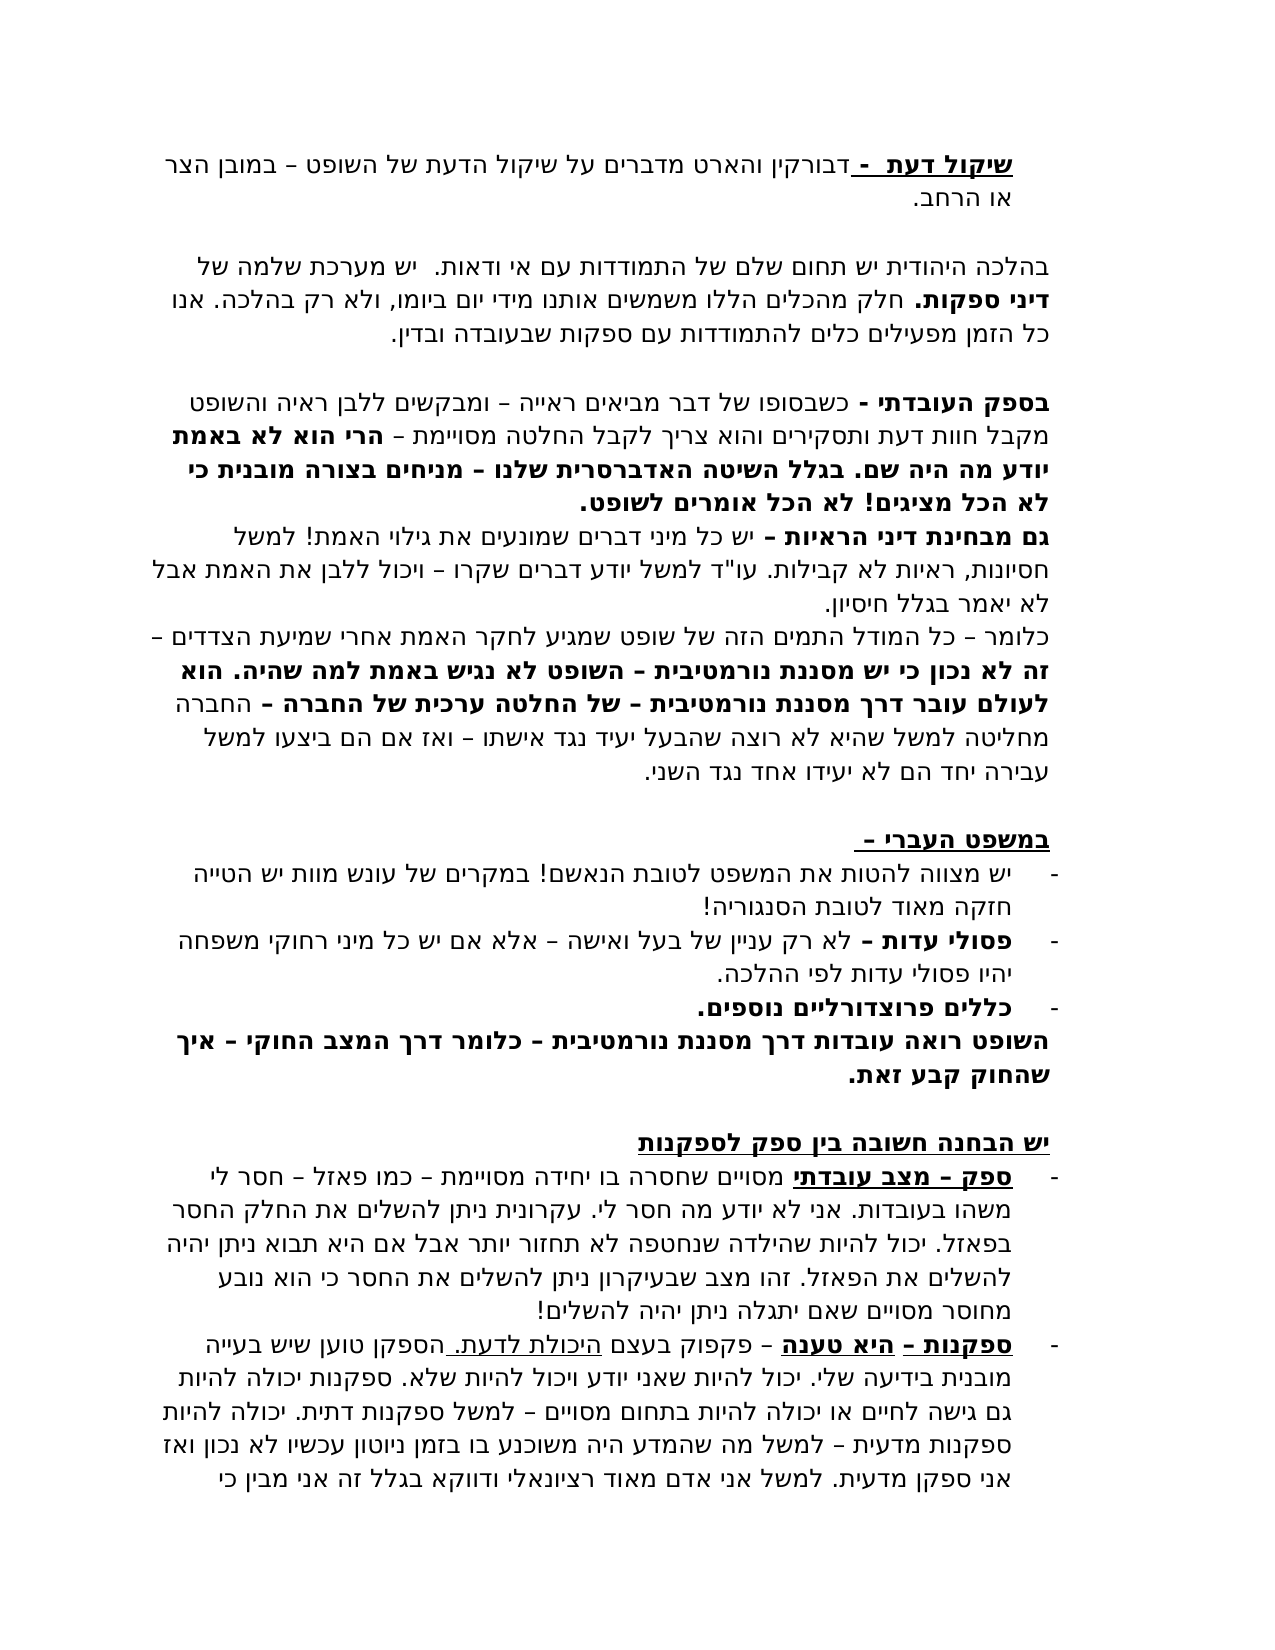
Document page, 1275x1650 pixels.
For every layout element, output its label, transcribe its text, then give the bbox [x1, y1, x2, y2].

text בהלכה היהודית יש תחום שלם של התמודדות עם אי ודאות. יש מערכת שלמה של דיני ספקות. חלק מהכלים הללו משמשים אותנו מידי יום ביומו, ולא רק בהלכה. אנו כל הזמן מפעילים כלים להתמודדות עם ספקות שבעובדה ובדין. [150, 252, 1050, 348]
text במשפט העברי – [150, 825, 1050, 854]
list יש מצווה להטות את המשפט לטובת הנאשם! במקרים של עונש מוות יש הטייה חזקה מאוד לטובת הסנגוריה! [150, 859, 1050, 921]
text יש הבחנה חשובה בין ספק לספקנות [150, 1128, 1050, 1158]
list פסולי עדות – לא רק עניין של בעל ואישה – אלא אם יש כל מיני רחוקי משפחה יהיו פסולי עדות לפי ההלכה. [150, 926, 1050, 988]
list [150, 150, 1050, 213]
text בספק העובדתי - כשבסופו של דבר מביאים ראייה – ומבקשים ללבן ראיה והשופט מקבל חוות דעת ותסקירים והוא צריך לקבל החלטה מסויימת – הרי הוא לא באמת יודע מה היה שם. בגלל השיטה האדברסרית שלנו – מניחים בצורה מובנית כי לא הכל מציגים! לא הכל אומרים לשופט. גם מבחינת דיני הראיות – יש כל מיני דברים שמונעים את גילוי האמת! למשל חסיונות, ראיות לא קבילות. עו"ד למשל יודע דברים שקרו – ויכול ללבן את האמת אבל לא יאמר בגלל חיסיון. [150, 388, 1050, 618]
text כלומר – כל המודל התמים הזה של שופט שמגיע לחקר האמת אחרי שמיעת הצדדים – זה לא נכון כי יש מסננת נורמטיבית – השופט לא נגיש באמת למה שהיה. הוא לעולם עובר דרך מסננת נורמטיבית – של החלטה ערכית של החברה – החברה מחליטה למשל שהיא לא רוצה שהבעל יעיד נגד אישתו – ואז אם הם ביצעו למשל עבירה יחד הם לא יעידו אחד נגד השני. [150, 622, 1050, 786]
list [150, 1330, 1050, 1493]
list ספק – מצב עובדתי מסויים שחסרה בו יחידה מסויימת – כמו פאזל – חסר לי משהו בעובדות. אני לא יודע מה חסר לי. עקרונית ניתן להשלים את החלק החסר בפאזל. יכול להיות שהילדה שנחטפה לא תחזור יותר אבל אם היא תבוא ניתן יהיה להשלים את הפאזל. זהו מצב שבעיקרון ניתן להשלים את החסר כי הוא נובע מחוסר מסויים שאם יתגלה ניתן יהיה להשלים! [150, 1162, 1050, 1325]
list כללים פרוצדורליים נוספים. [150, 993, 1050, 1022]
text השופט רואה עובדות דרך מסננת נורמטיבית – כלומר דרך המצב החוקי – איך שהחוק קבע זאת. [150, 1026, 1050, 1089]
